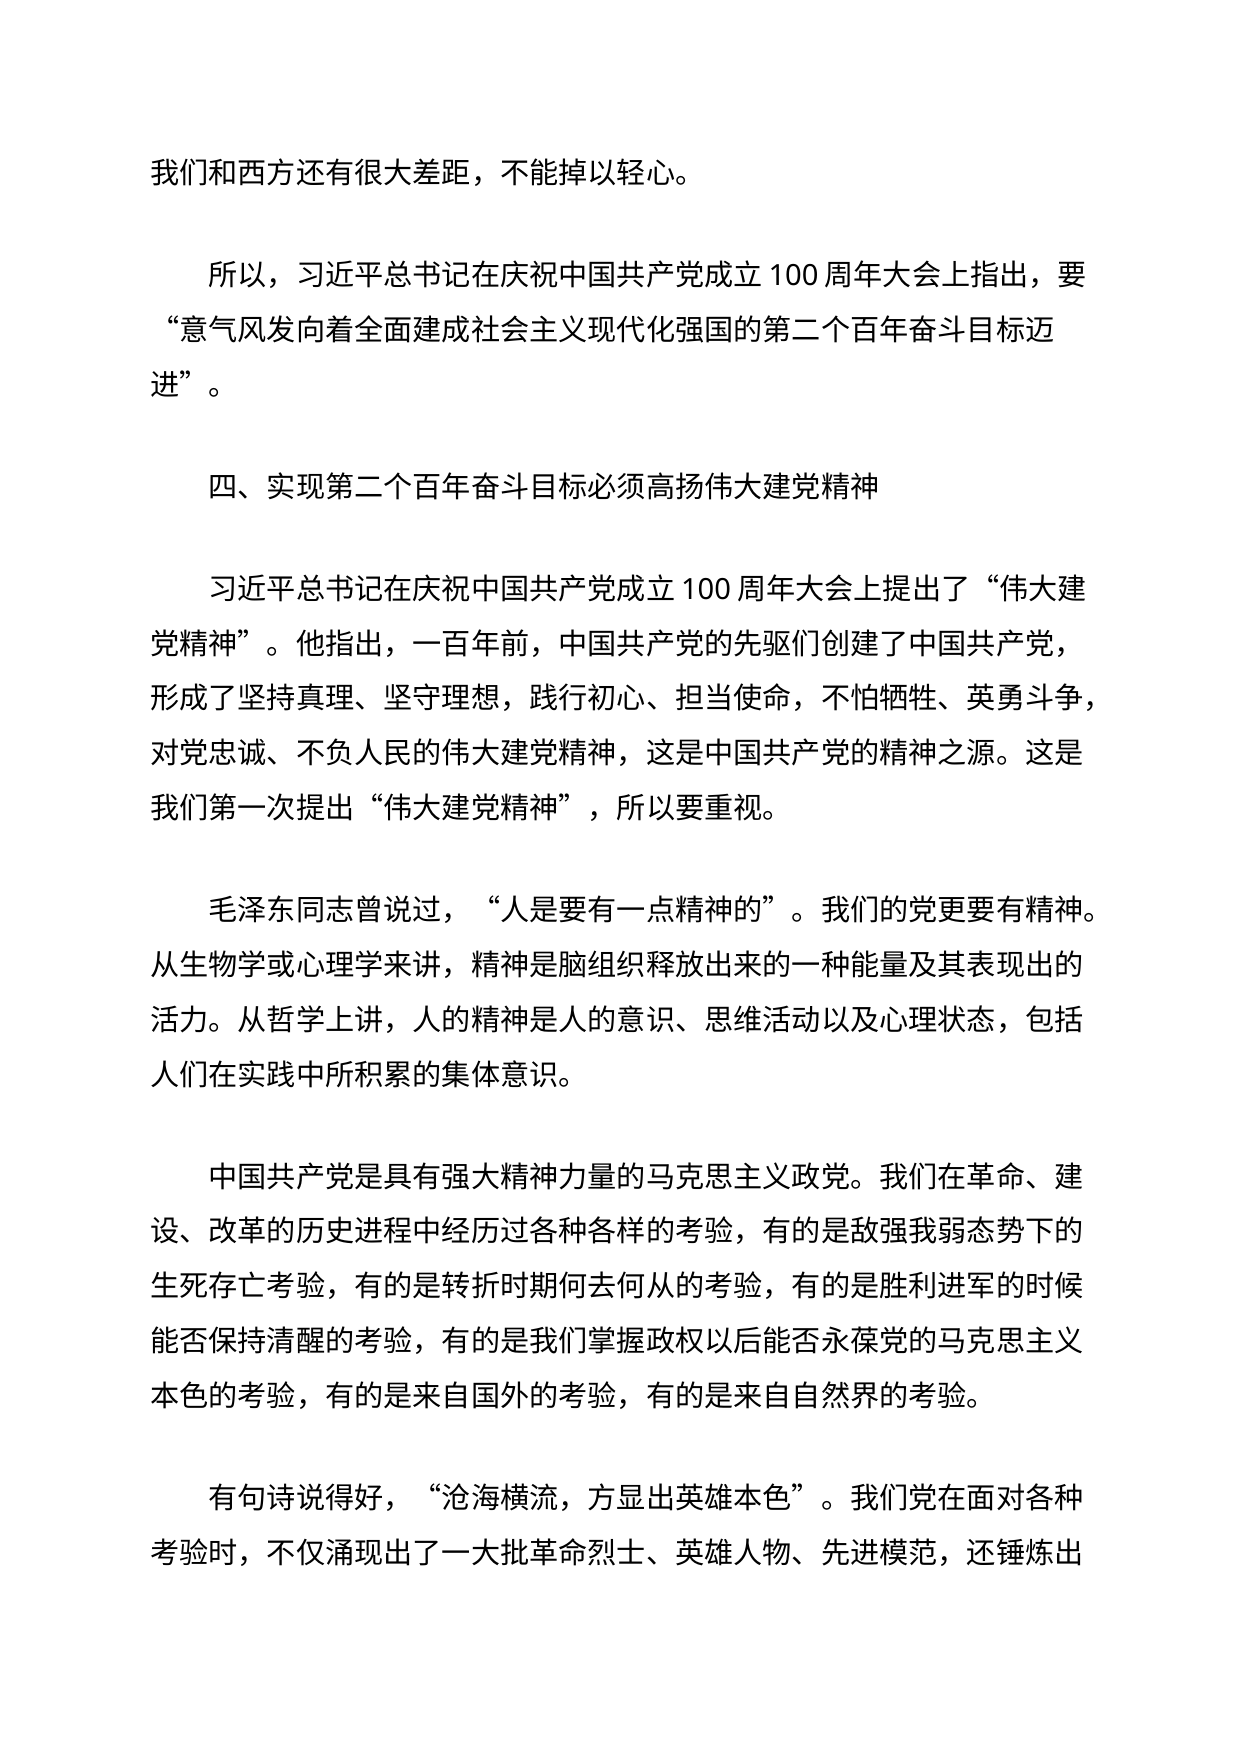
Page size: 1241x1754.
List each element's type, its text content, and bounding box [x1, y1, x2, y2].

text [150, 150, 1090, 192]
text 所以，习近平总书记在庆祝中国共产党成立100周年大会上指出，要“意气风发向着全面建成社会主义现代化强国的第二个百年奋斗目标迈进”。 [150, 252, 1090, 404]
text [150, 1474, 1090, 1572]
text 习近平总书记在庆祝中国共产党成立100周年大会上提出了“伟大建党精神”。他指出，一百年前，中国共产党的先驱们创建了中国共产党，形成了坚持真理、坚守理想，践行初心、担当使命，不怕牺牲、英勇斗争，对党忠诚、不负人民的伟大建党精神，这是中国共产党的精神之源。这是我们第一次提出“伟大建党精神”，所以要重视。 [150, 565, 1090, 827]
text 毛泽东同志曾说过，“人是要有一点精神的”。我们的党更要有精神。从生物学或心理学来讲，精神是脑组织释放出来的一种能量及其表现出的活力。从哲学上讲，人的精神是人的意识、思维活动以及心理状态，包括人们在实践中所积累的集体意识。 [150, 887, 1090, 1094]
text 中国共产党是具有强大精神力量的马克思主义政党。我们在革命、建设、改革的历史进程中经历过各种各样的考验，有的是敌强我弱态势下的生死存亡考验，有的是转折时期何去何从的考验，有的是胜利进军的时候能否保持清醒的考验，有的是我们掌握政权以后能否永葆党的马克思主义本色的考验，有的是来自国外的考验，有的是来自自然界的考验。 [150, 1153, 1090, 1415]
text 四、实现第二个百年奋斗目标必须高扬伟大建党精神 [150, 463, 1090, 506]
